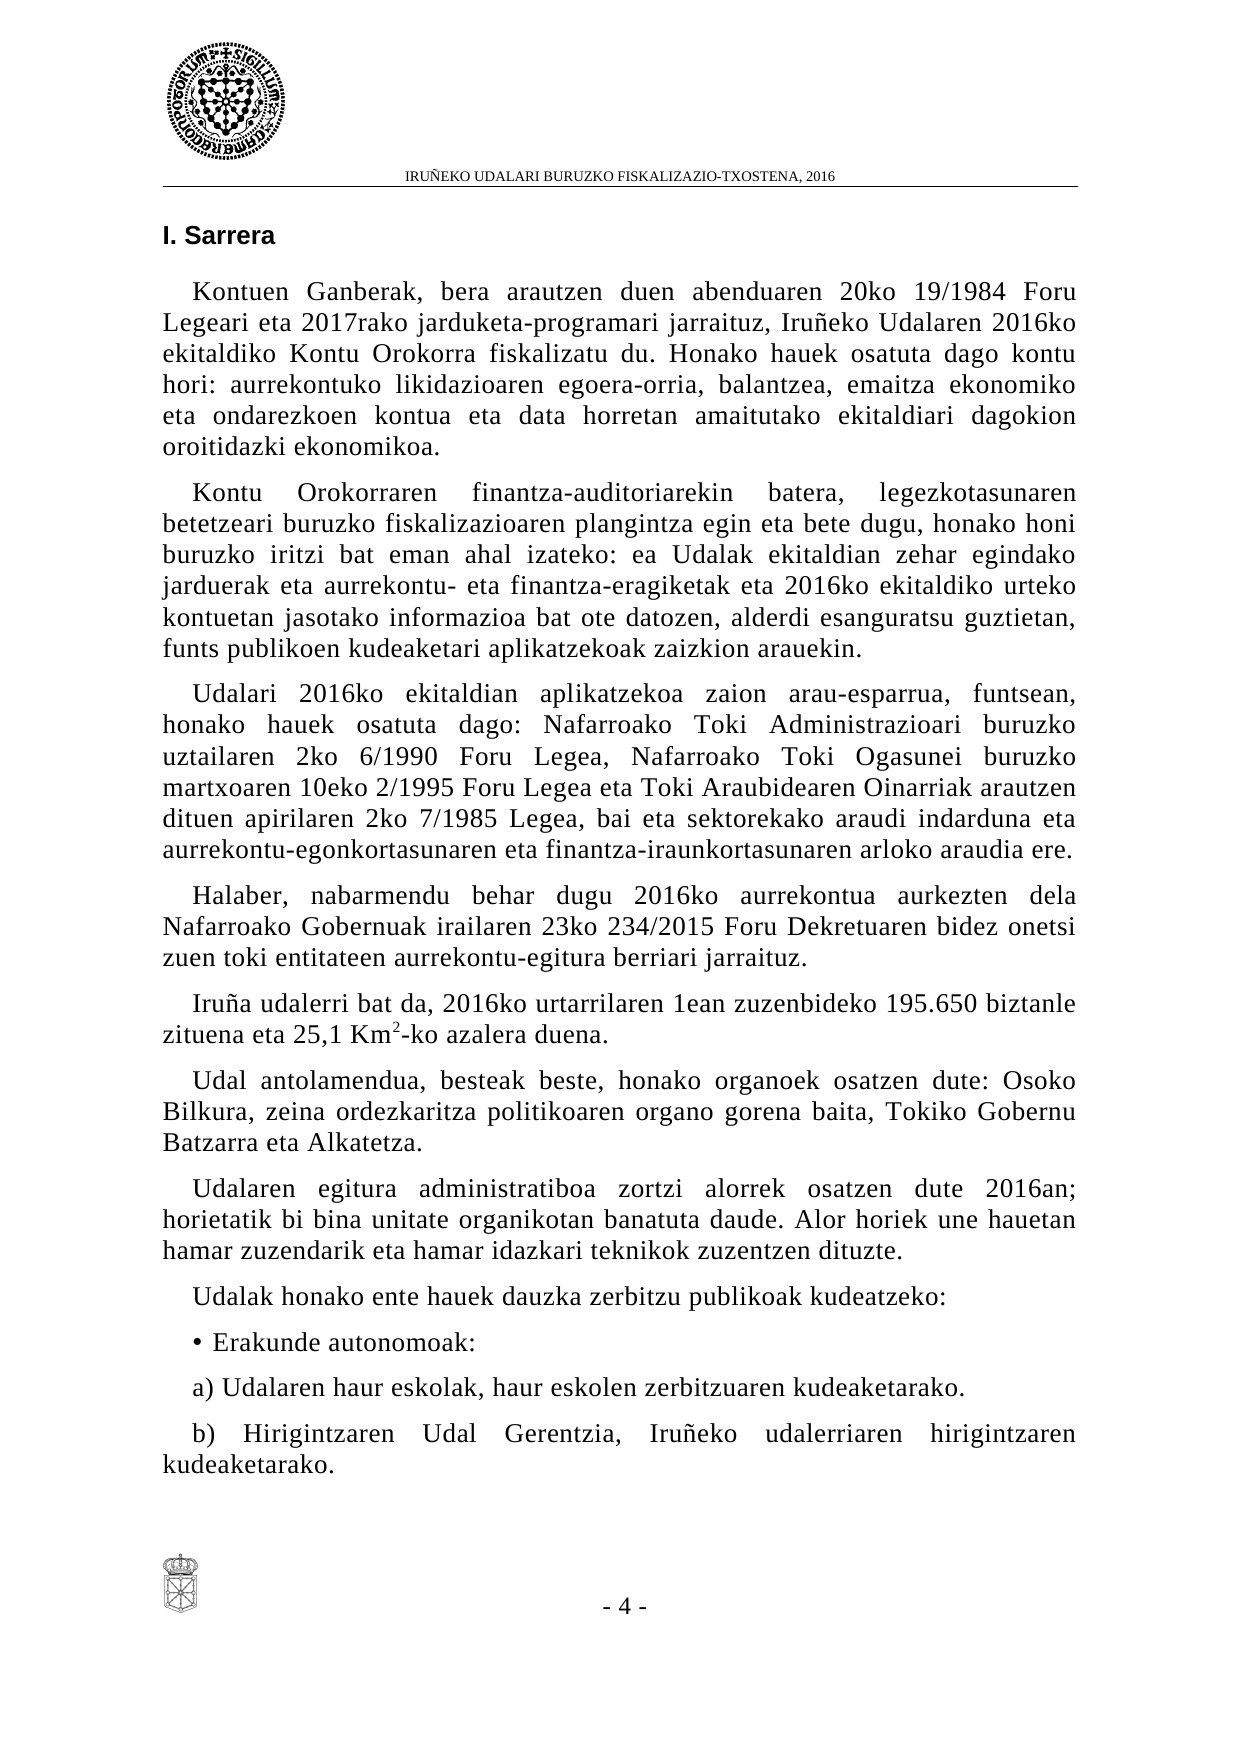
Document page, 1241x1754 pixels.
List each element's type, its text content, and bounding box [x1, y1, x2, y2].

picture [162, 38, 289, 164]
list Erakunde autonomoak: [162, 1326, 1078, 1357]
text Kontu Orokorraren finantza-auditoriarekin batera, legezkotasunaren betetzeari buruzko fiskalizazioaren plangintza egin eta bete dugu, honako honi buruzko iritzi bat eman ahal izateko: ea Udalak ekitaldian zehar egindako jarduerak eta aurrekontu- eta finantza-eragiketak eta 2016ko ekitaldiko urteko kontuetan jasotako informazioa bat ote datozen, alderdi esanguratsu guztietan, funts publikoen kudeaketari aplikatzekoak zaizkion arauekin. [162, 476, 1078, 663]
text Udalaren egitura administratiboa zortzi alorrek osatzen dute 2016an; horietatik bi bina unitate organikotan banatuta daude. Alor horiek une hauetan hamar zuzendarik eta hamar idazkari teknikok zuzentzen dituzte. [162, 1172, 1078, 1265]
text Halaber, nabarmendu behar dugu 2016ko aurrekontua aurkezten dela Nafarroako Gobernuak irailaren 23ko 234/2015 Foru Dekretuaren bidez onetsi zuen toki entitateen aurrekontu-egitura berriari jarraituz. [162, 879, 1078, 972]
text b) Hirigintzaren Udal Gerentzia, Iruñeko udalerriaren hirigintzaren kudeaketarako. [162, 1417, 1078, 1479]
text Udal antolamendua, besteak beste, honako organoek osatzen dute: Osoko Bilkura, zeina ordezkaritza politikoaren organo gorena baita, Tokiko Gobernu Batzarra eta Alkatetza. [162, 1064, 1078, 1157]
text Iruña udalerri bat da, 2016ko urtarrilaren 1ean zuzenbideko 195.650 biztanle zituena eta 25,1 Km2-ko azalera duena. [162, 987, 1078, 1049]
text a) Udalaren haur eskolak, haur eskolen zerbitzuaren kudeaketarako. [162, 1371, 1078, 1403]
text Kontuen Ganberak, bera arautzen duen abenduaren 20ko 19/1984 Foru Legeari eta 2017rako jarduketa-programari jarraituz, Iruñeko Udalaren 2016ko ekitaldiko Kontu Orokorra fiskalizatu du. Honako hauek osatuta dago kontu hori: aurrekontuko likidazioaren egoera-orria, balantzea, emaitza ekonomiko eta ondarezkoen kontua eta data horretan amaitutako ekitaldiari dagokion oroitidazki ekonomikoa. [162, 274, 1078, 461]
text I. Sarrera [162, 220, 1078, 249]
text Udalak honako ente hauek dauzka zerbitzu publikoak kudeatzeko: [162, 1280, 1078, 1311]
picture [162, 1553, 199, 1614]
text Udalari 2016ko ekitaldian aplikatzekoa zaion arau-esparrua, funtsean, honako hauek osatuta dago: Nafarroako Toki Administrazioari buruzko uztailaren 2ko 6/1990 Foru Legea, Nafarroako Toki Ogasunei buruzko martxoaren 10eko 2/1995 Foru Legea eta Toki Araubidearen Oinarriak arautzen dituen apirilaren 2ko 7/1985 Legea, bai eta sektorekako araudi indarduna eta aurrekontu-egonkortasunaren eta finantza-iraunkortasunaren arloko araudia ere. [162, 677, 1078, 864]
